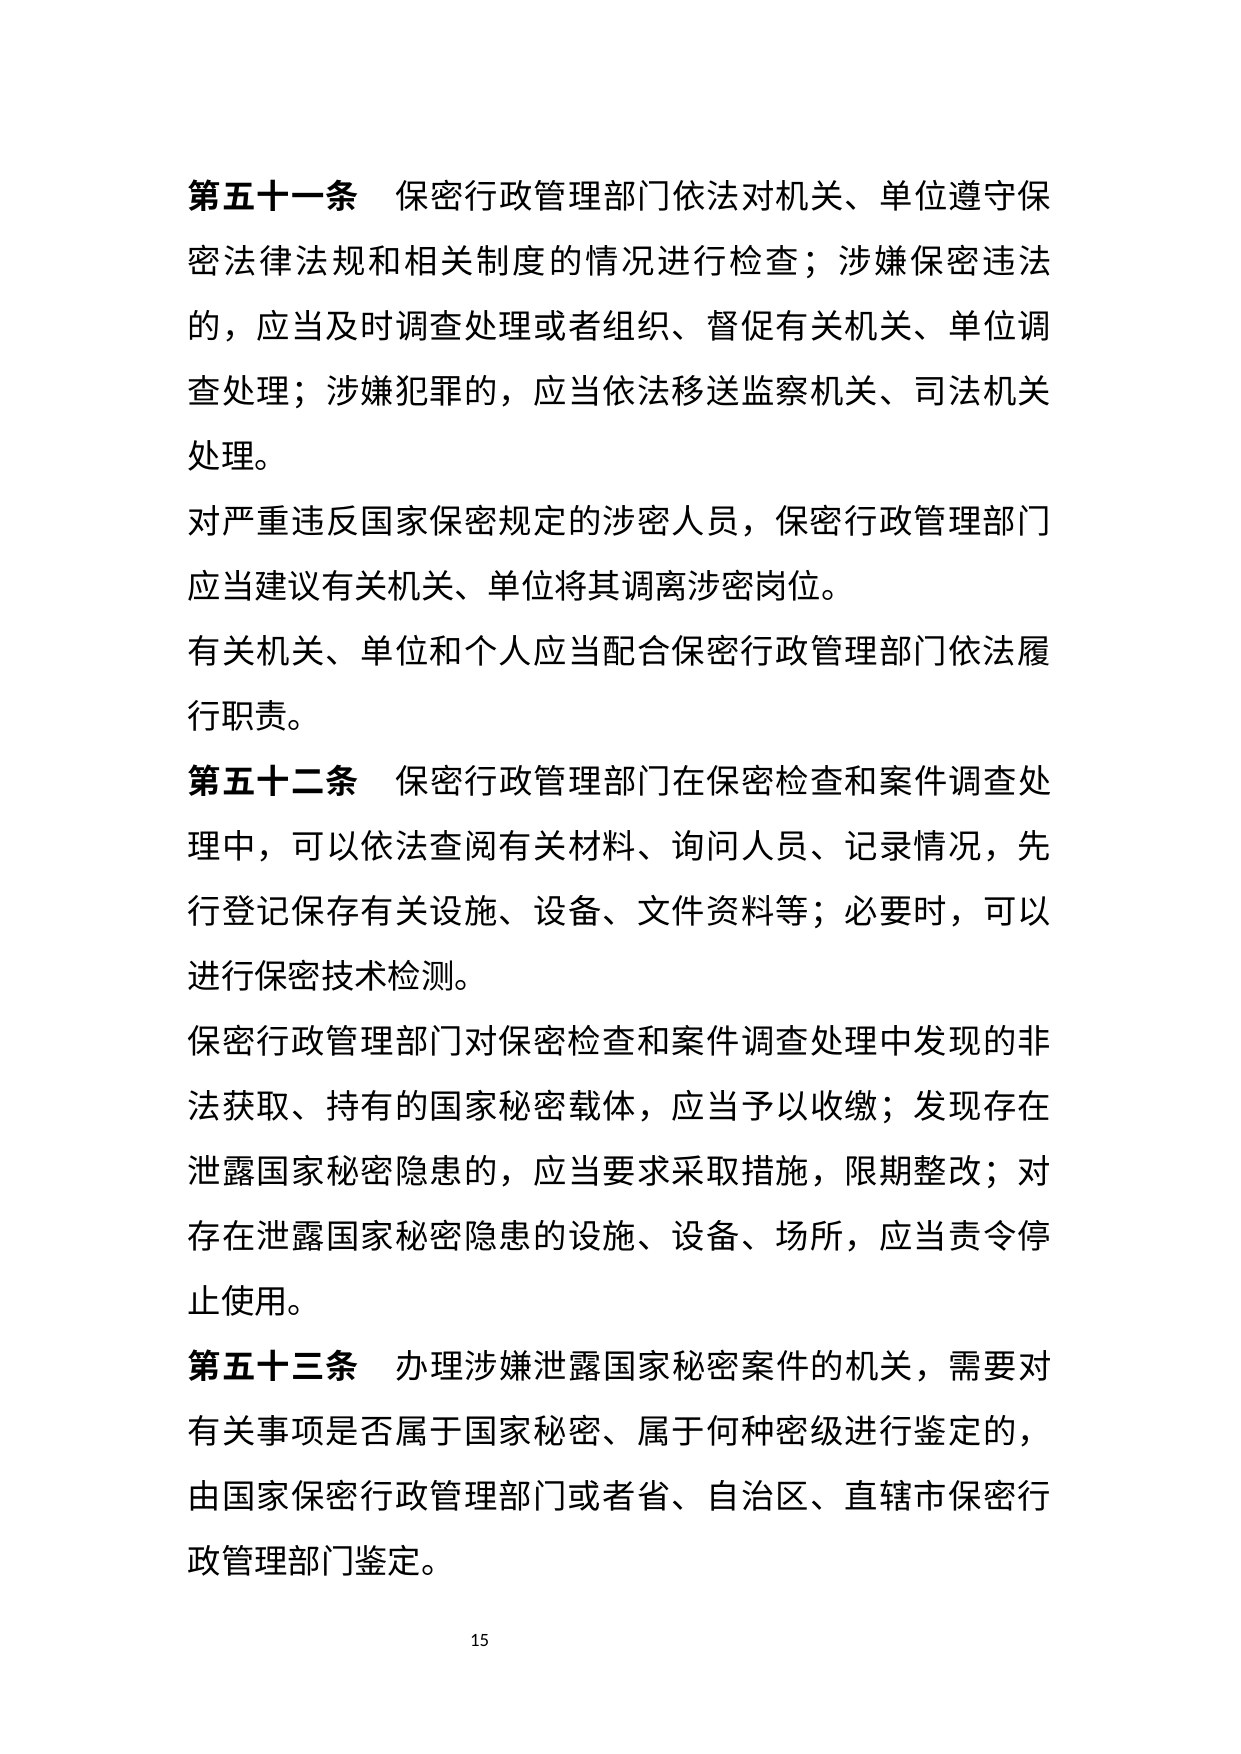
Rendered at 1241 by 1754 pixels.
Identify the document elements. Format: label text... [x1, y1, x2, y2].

text 对严重违反国家保密规定的涉密人员，保密行政管理部门应当建议有关机关、单位将其调离涉密岗位。 [187, 487, 1053, 617]
text 有关机关、单位和个人应当配合保密行政管理部门依法履行职责。 [187, 617, 1053, 747]
text 第五十二条 保密行政管理部门在保密检查和案件调查处理中，可以依法查阅有关材料、询问人员、记录情况，先行登记保存有关设施、设备、文件资料等；必要时，可以进行保密技术检测。 [187, 747, 1053, 1007]
text 保密行政管理部门对保密检查和案件调查处理中发现的非法获取、持有的国家秘密载体，应当予以收缴；发现存在泄露国家秘密隐患的，应当要求采取措施，限期整改；对存在泄露国家秘密隐患的设施、设备、场所，应当责令停止使用。 [187, 1007, 1053, 1332]
text 第五十一条 保密行政管理部门依法对机关、单位遵守保密法律法规和相关制度的情况进行检查；涉嫌保密违法的，应当及时调查处理或者组织、督促有关机关、单位调查处理；涉嫌犯罪的，应当依法移送监察机关、司法机关处理。 [187, 162, 1053, 487]
text 第五十三条 办理涉嫌泄露国家秘密案件的机关，需要对有关事项是否属于国家秘密、属于何种密级进行鉴定的，由国家保密行政管理部门或者省、自治区、直辖市保密行政管理部门鉴定。 [187, 1332, 1053, 1592]
